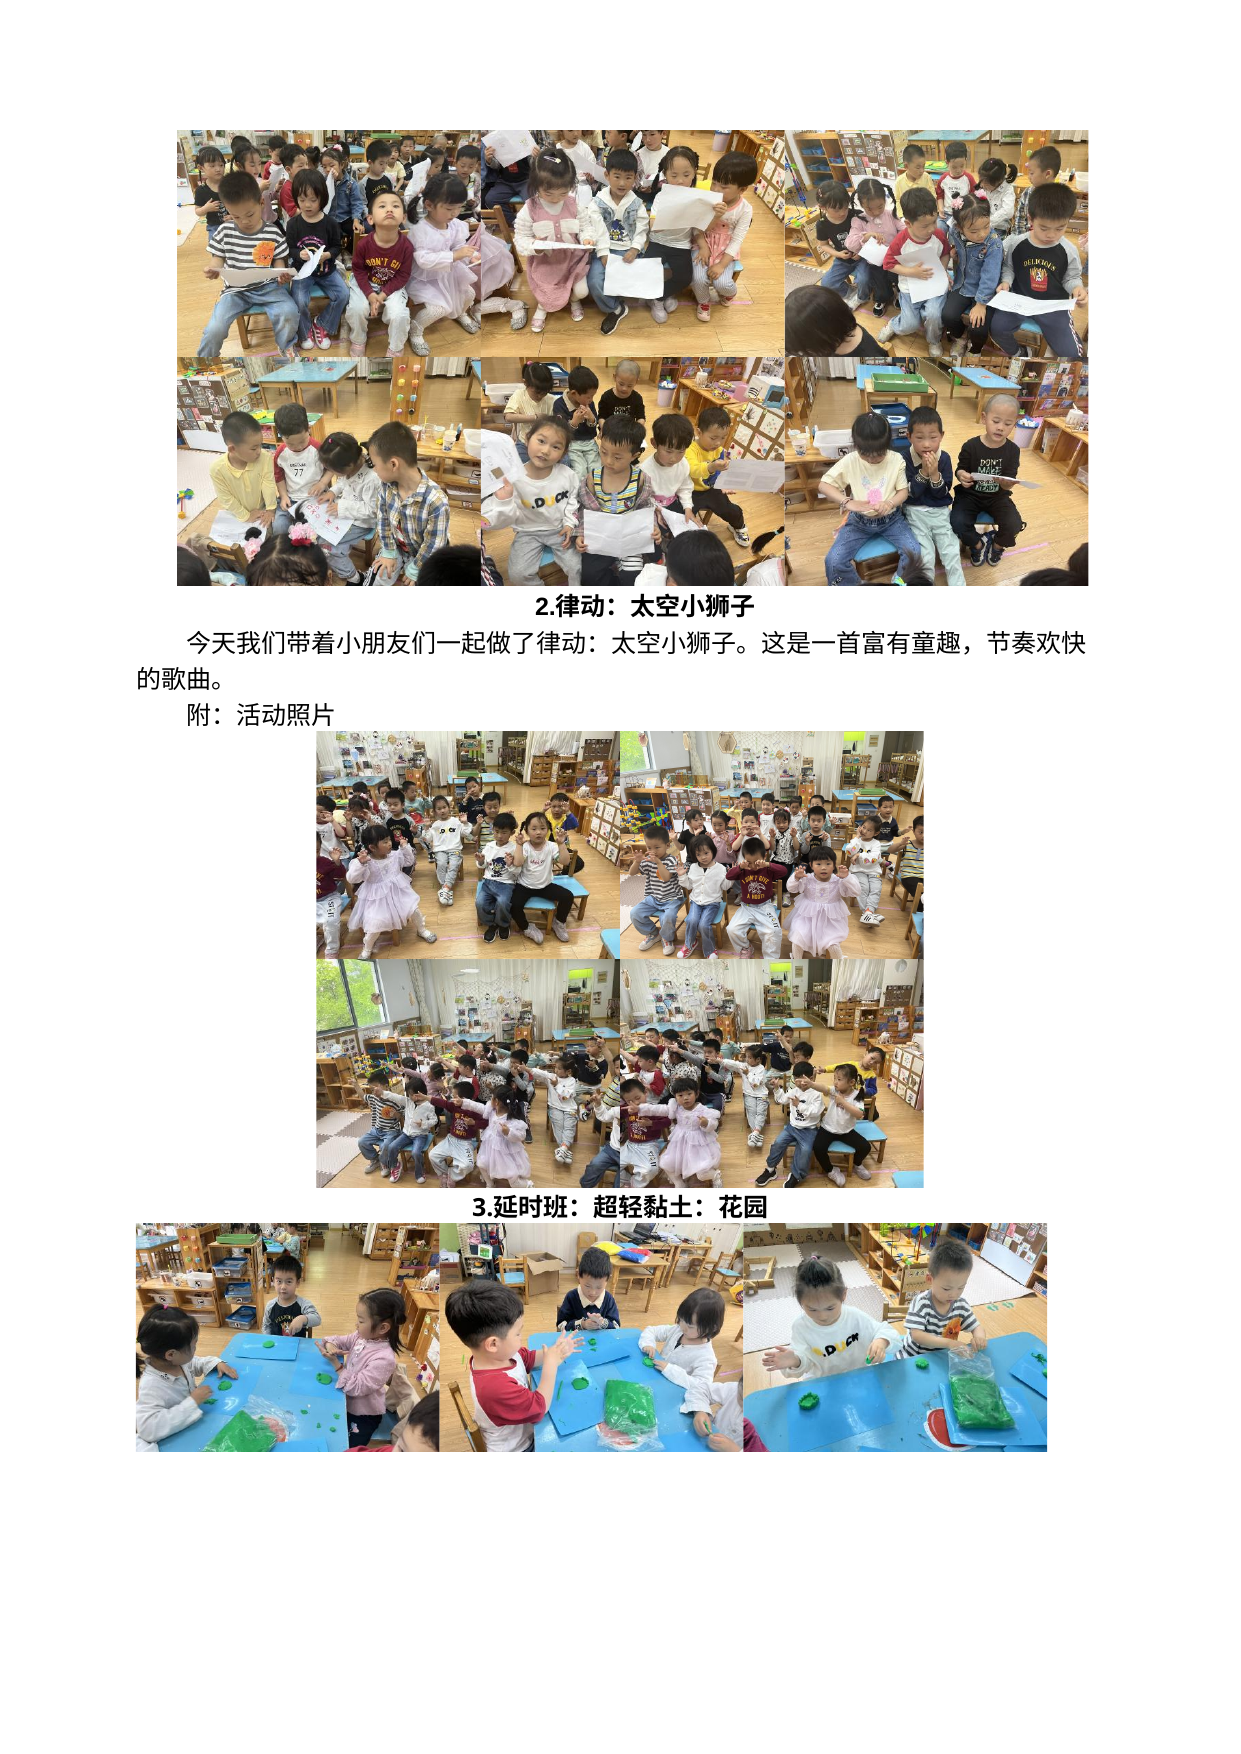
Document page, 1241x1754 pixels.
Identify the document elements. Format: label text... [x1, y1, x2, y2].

picture [177, 130, 1089, 586]
text 2.律动：太空小狮子 [136, 586, 1104, 623]
list 3.延时班：超轻黏土：花园 [136, 1187, 1104, 1224]
text 今天我们带着小朋友们一起做了律动：太空小狮子。这是一首富有童趣，节奏欢快的歌曲。 [136, 623, 1104, 696]
picture [135, 1223, 1048, 1452]
picture [316, 731, 924, 1188]
text 附：活动照片 [136, 696, 1104, 732]
